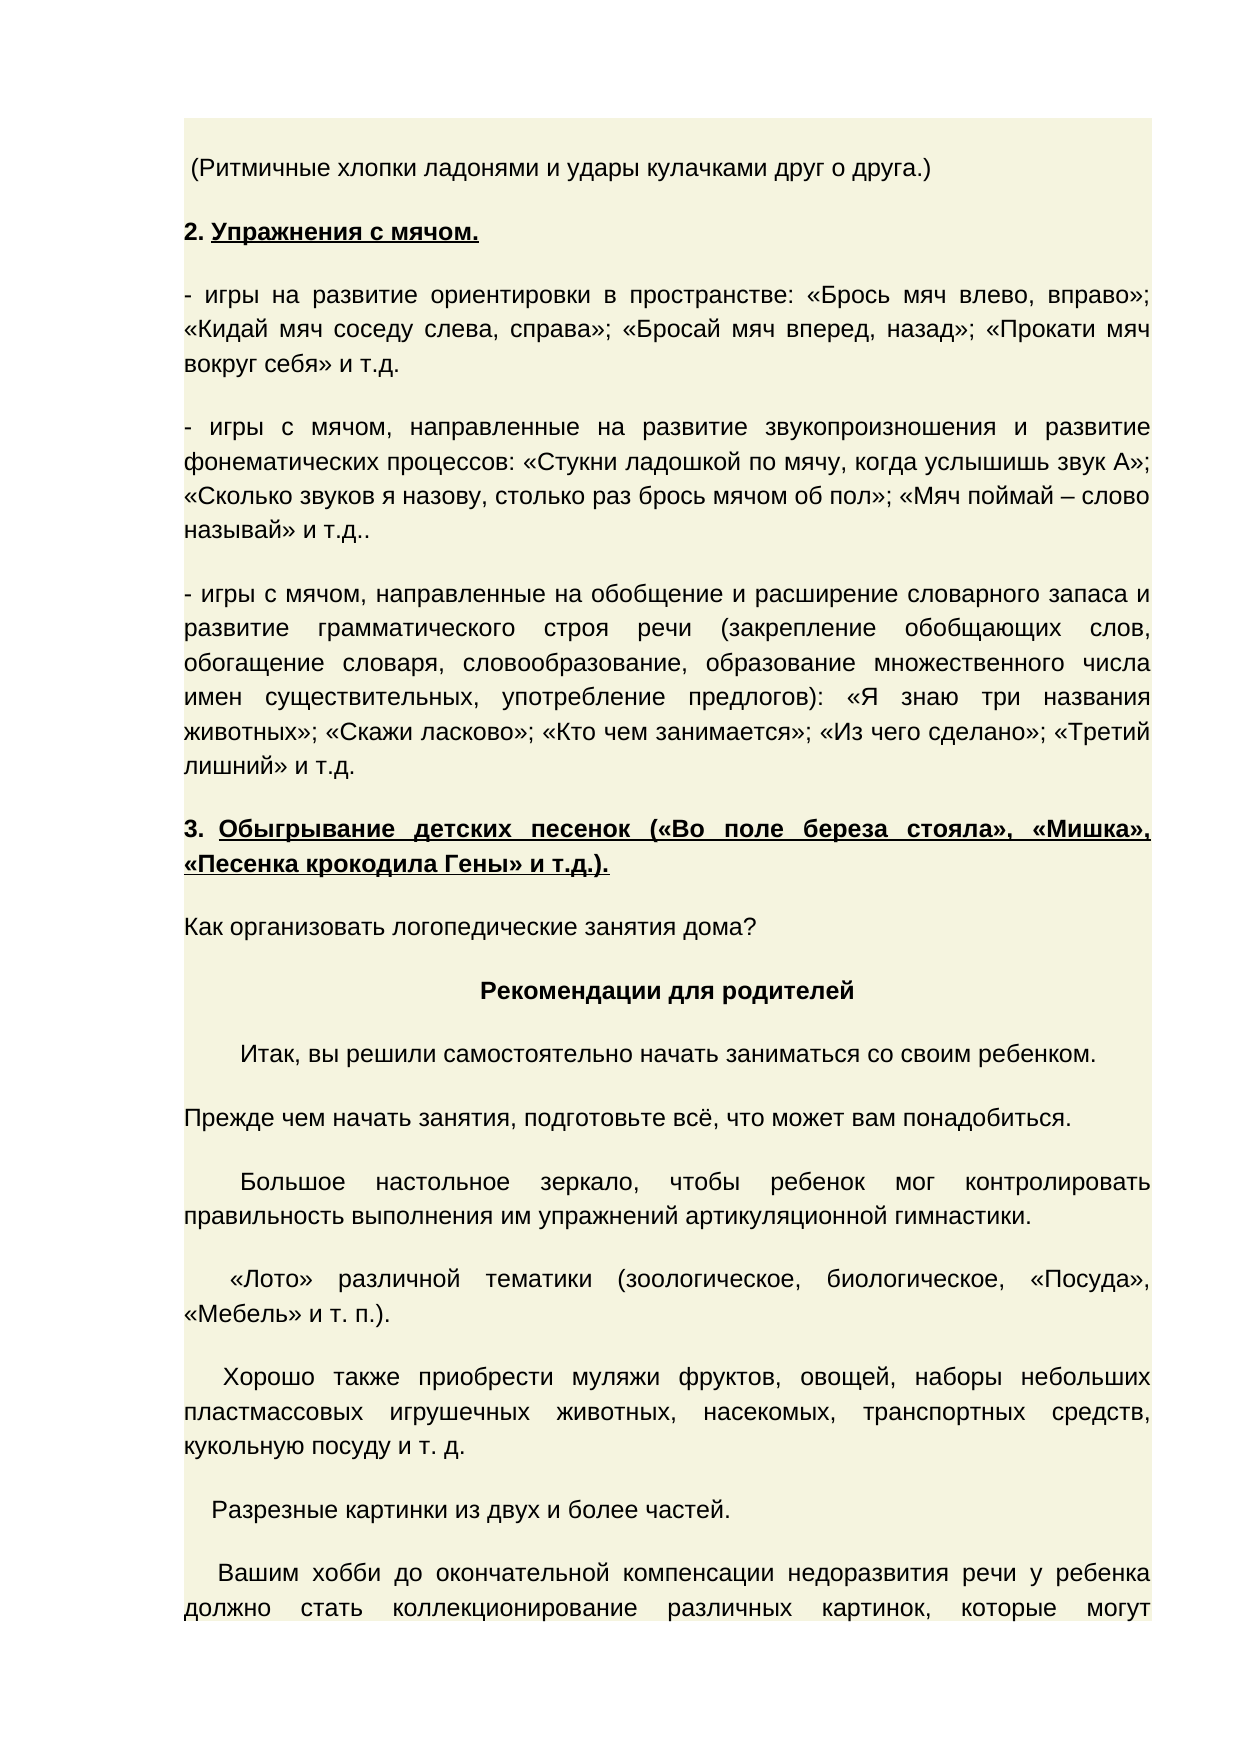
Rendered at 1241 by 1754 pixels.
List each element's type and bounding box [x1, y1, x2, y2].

table_header [184, 118, 1152, 1621]
